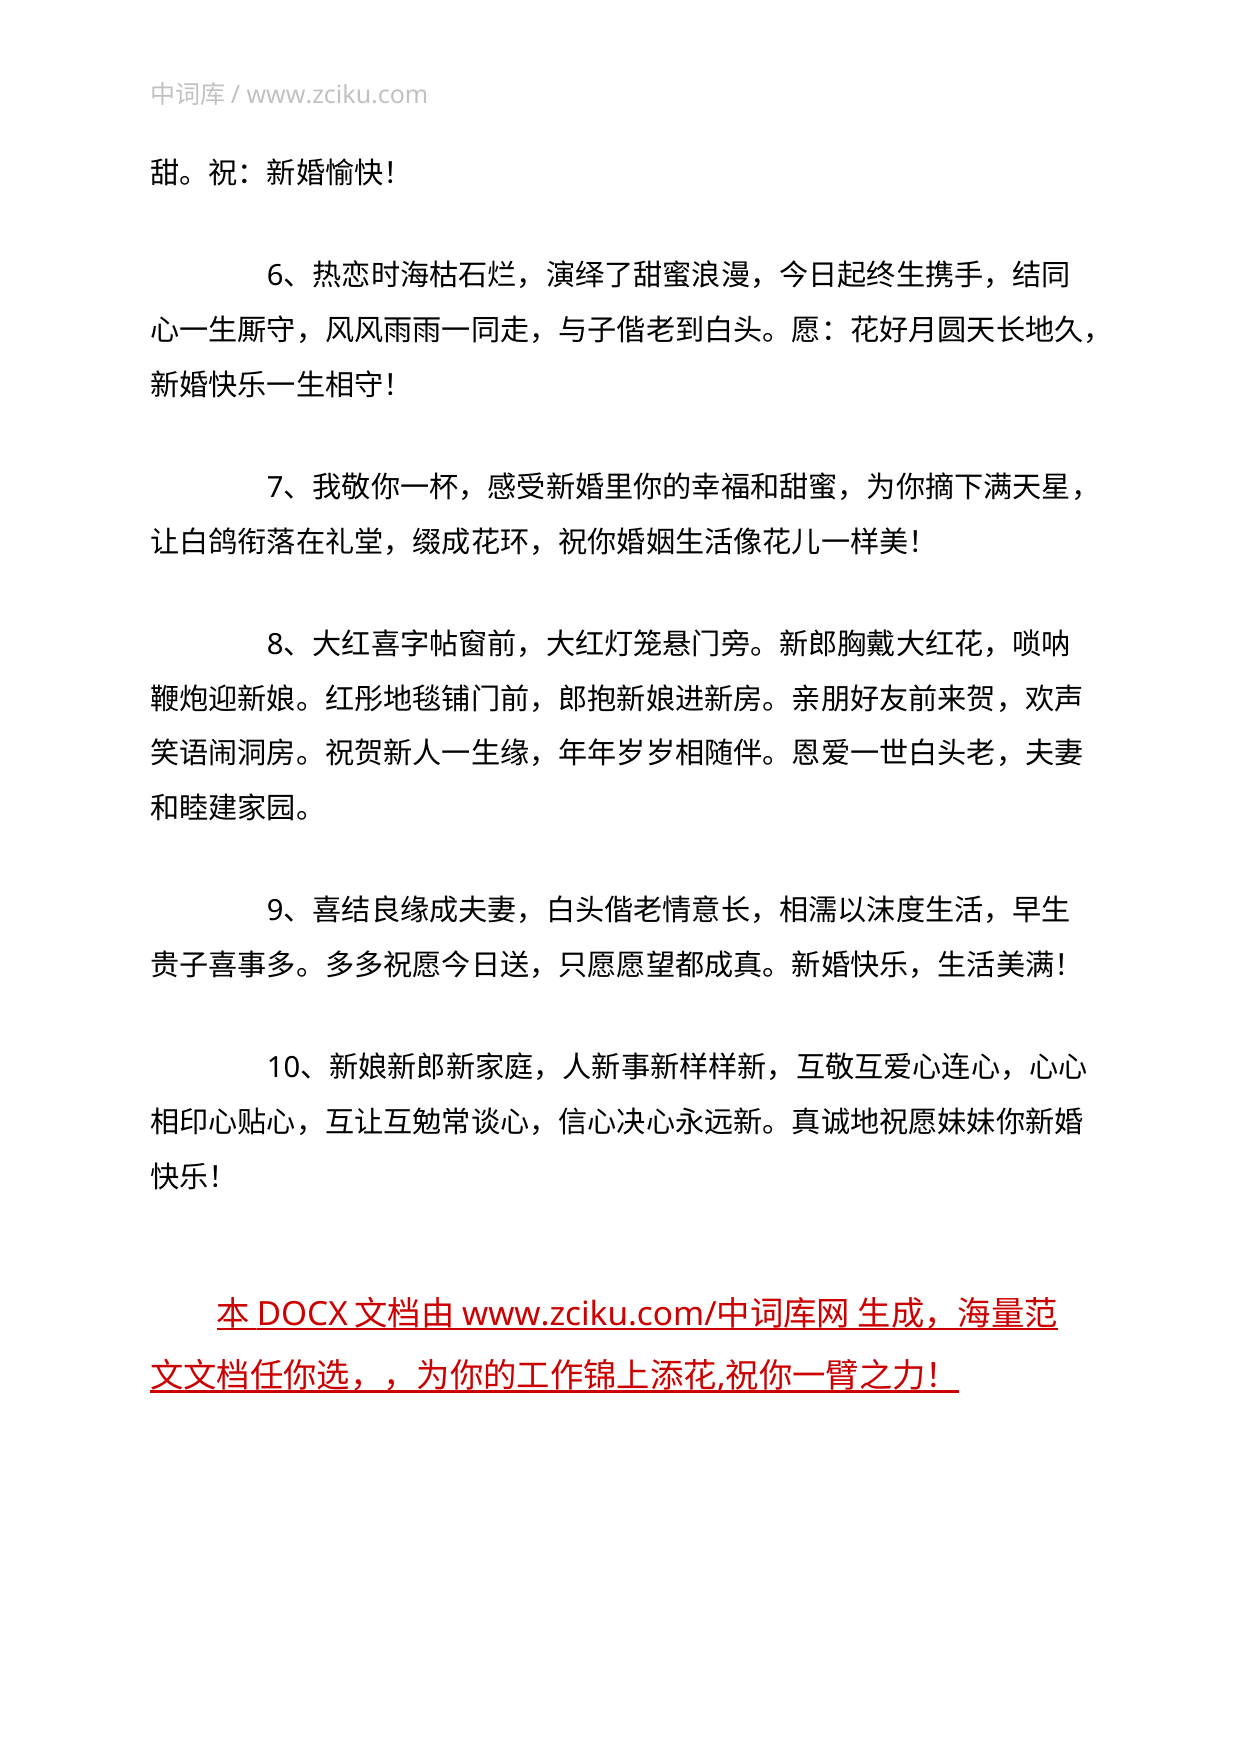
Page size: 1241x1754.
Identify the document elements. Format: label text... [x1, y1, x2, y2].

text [150, 150, 1090, 192]
text 6、热恋时海枯石烂，演绎了甜蜜浪漫，今日起终生携手，结同心一生厮守，风风雨雨一同走，与子偕老到白头。愿：花好月圆天长地久，新婚快乐一生相守！ [150, 252, 1090, 404]
text 10、新娘新郎新家庭，人新事新样样新，互敬互爱心连心，心心相印心贴心，互让互勉常谈心，信心决心永远新。真诚地祝愿妹妹你新婚快乐！ [150, 1043, 1090, 1196]
text 7、我敬你一杯，感受新婚里你的幸福和甜蜜，为你摘下满天星，让白鸽衔落在礼堂，缀成花环，祝你婚姻生活像花儿一样美！ [150, 463, 1090, 561]
text 8、大红喜字帖窗前，大红灯笼悬门旁。新郎胸戴大红花，唢呐鞭炮迎新娘。红彤地毯铺门前，郎抱新娘进新房。亲朋好友前来贺，欢声笑语闹洞房。祝贺新人一生缘，年年岁岁相随伴。恩爱一世白头老，夫妻和睦建家园。 [150, 620, 1090, 827]
text 9、喜结良缘成夫妻，白头偕老情意长，相濡以沫度生活，早生贵子喜事多。多多祝愿今日送，只愿愿望都成真。新婚快乐，生活美满！ [150, 887, 1090, 984]
text 本DOCX文档由 www.zciku.com/中词库网 生成，海量范文文档任你选，，为你的工作锦上添花,祝你一臂之力！ [150, 1286, 1090, 1398]
